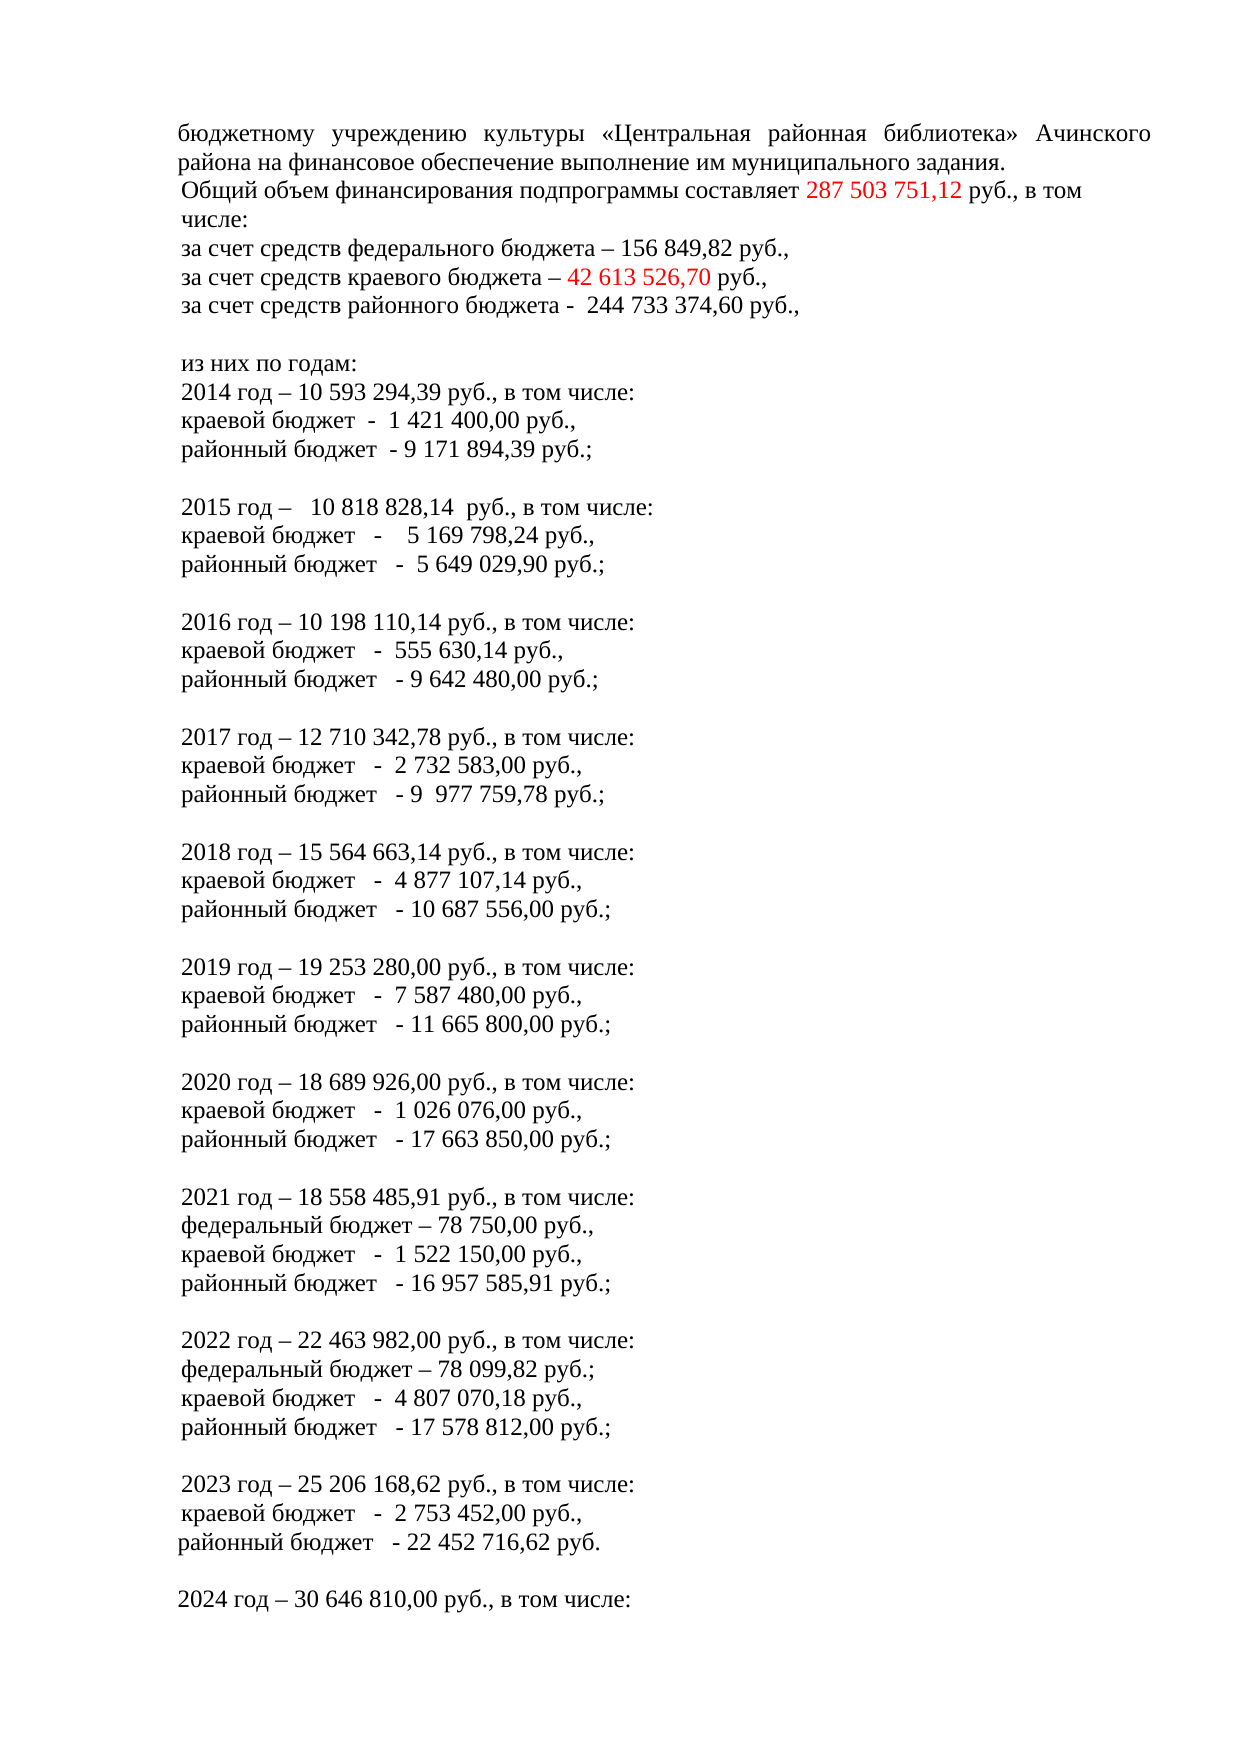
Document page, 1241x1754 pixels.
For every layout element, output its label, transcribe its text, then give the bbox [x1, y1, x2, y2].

text районный бюджет - 9 977 759,78 руб.; [181, 779, 1152, 808]
text из них по годам: [181, 348, 1152, 377]
text краевой бюджет - 555 630,14 руб., [181, 636, 1152, 664]
text 2015 год – 10 818 828,14 руб., в том числе: [181, 492, 1152, 521]
text краевой бюджет - 2 753 452,00 руб., [181, 1498, 1152, 1527]
text за счет средств краевого бюджета – 42 613 526,70 руб., [181, 262, 1152, 291]
text районный бюджет - 16 957 585,91 руб.; [181, 1268, 1152, 1297]
text Общий объем финансирования подпрограммы составляет 287 503 751,12 руб., в том числе: [181, 176, 1152, 233]
text районный бюджет - 9 642 480,00 руб.; [181, 664, 1152, 693]
text районный бюджет - 22 452 716,62 руб. [177, 1527, 1152, 1556]
text 2023 год – 25 206 168,62 руб., в том числе: [181, 1469, 1152, 1498]
text районный бюджет - 10 687 556,00 руб.; [181, 894, 1152, 923]
text краевой бюджет - 7 587 480,00 руб., [181, 981, 1152, 1009]
text 2021 год – 18 558 485,91 руб., в том числе: [181, 1182, 1152, 1211]
text 2014 год – 10 593 294,39 руб., в том числе: [181, 377, 1152, 406]
text 2017 год – 12 710 342,78 руб., в том числе: [181, 722, 1152, 751]
text краевой бюджет - 4 807 070,18 руб., [181, 1383, 1152, 1412]
text за счет средств районного бюджета - 244 733 374,60 руб., [181, 291, 1152, 319]
text районный бюджет - 11 665 800,00 руб.; [181, 1009, 1152, 1038]
text за счет средств федерального бюджета – 156 849,82 руб., [181, 233, 1152, 262]
text районный бюджет - 17 578 812,00 руб.; [181, 1412, 1152, 1441]
text 2020 год – 18 689 926,00 руб., в том числе: [181, 1067, 1152, 1096]
text 2022 год – 22 463 982,00 руб., в том числе: [181, 1326, 1152, 1354]
text краевой бюджет - 1 026 076,00 руб., [181, 1096, 1152, 1124]
text 2018 год – 15 564 663,14 руб., в том числе: [181, 837, 1152, 866]
text районный бюджет - 5 649 029,90 руб.; [181, 549, 1152, 578]
text районный бюджет - 17 663 850,00 руб.; [181, 1124, 1152, 1153]
text 2016 год – 10 198 110,14 руб., в том числе: [181, 607, 1152, 636]
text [177, 118, 1152, 176]
text краевой бюджет - 1 522 150,00 руб., [181, 1239, 1152, 1268]
text краевой бюджет - 4 877 107,14 руб., [181, 866, 1152, 894]
text 2019 год – 19 253 280,00 руб., в том числе: [181, 952, 1152, 981]
text федеральный бюджет – 78 750,00 руб., [181, 1211, 1152, 1239]
text районный бюджет - 9 171 894,39 руб.; [181, 434, 1152, 463]
text федеральный бюджет – 78 099,82 руб.; [181, 1354, 1152, 1383]
text краевой бюджет - 2 732 583,00 руб., [181, 751, 1152, 779]
text краевой бюджет - 1 421 400,00 руб., [181, 406, 1152, 434]
text краевой бюджет - 5 169 798,24 руб., [181, 521, 1152, 549]
text 2024 год – 30 646 810,00 руб., в том числе: [177, 1584, 1152, 1613]
